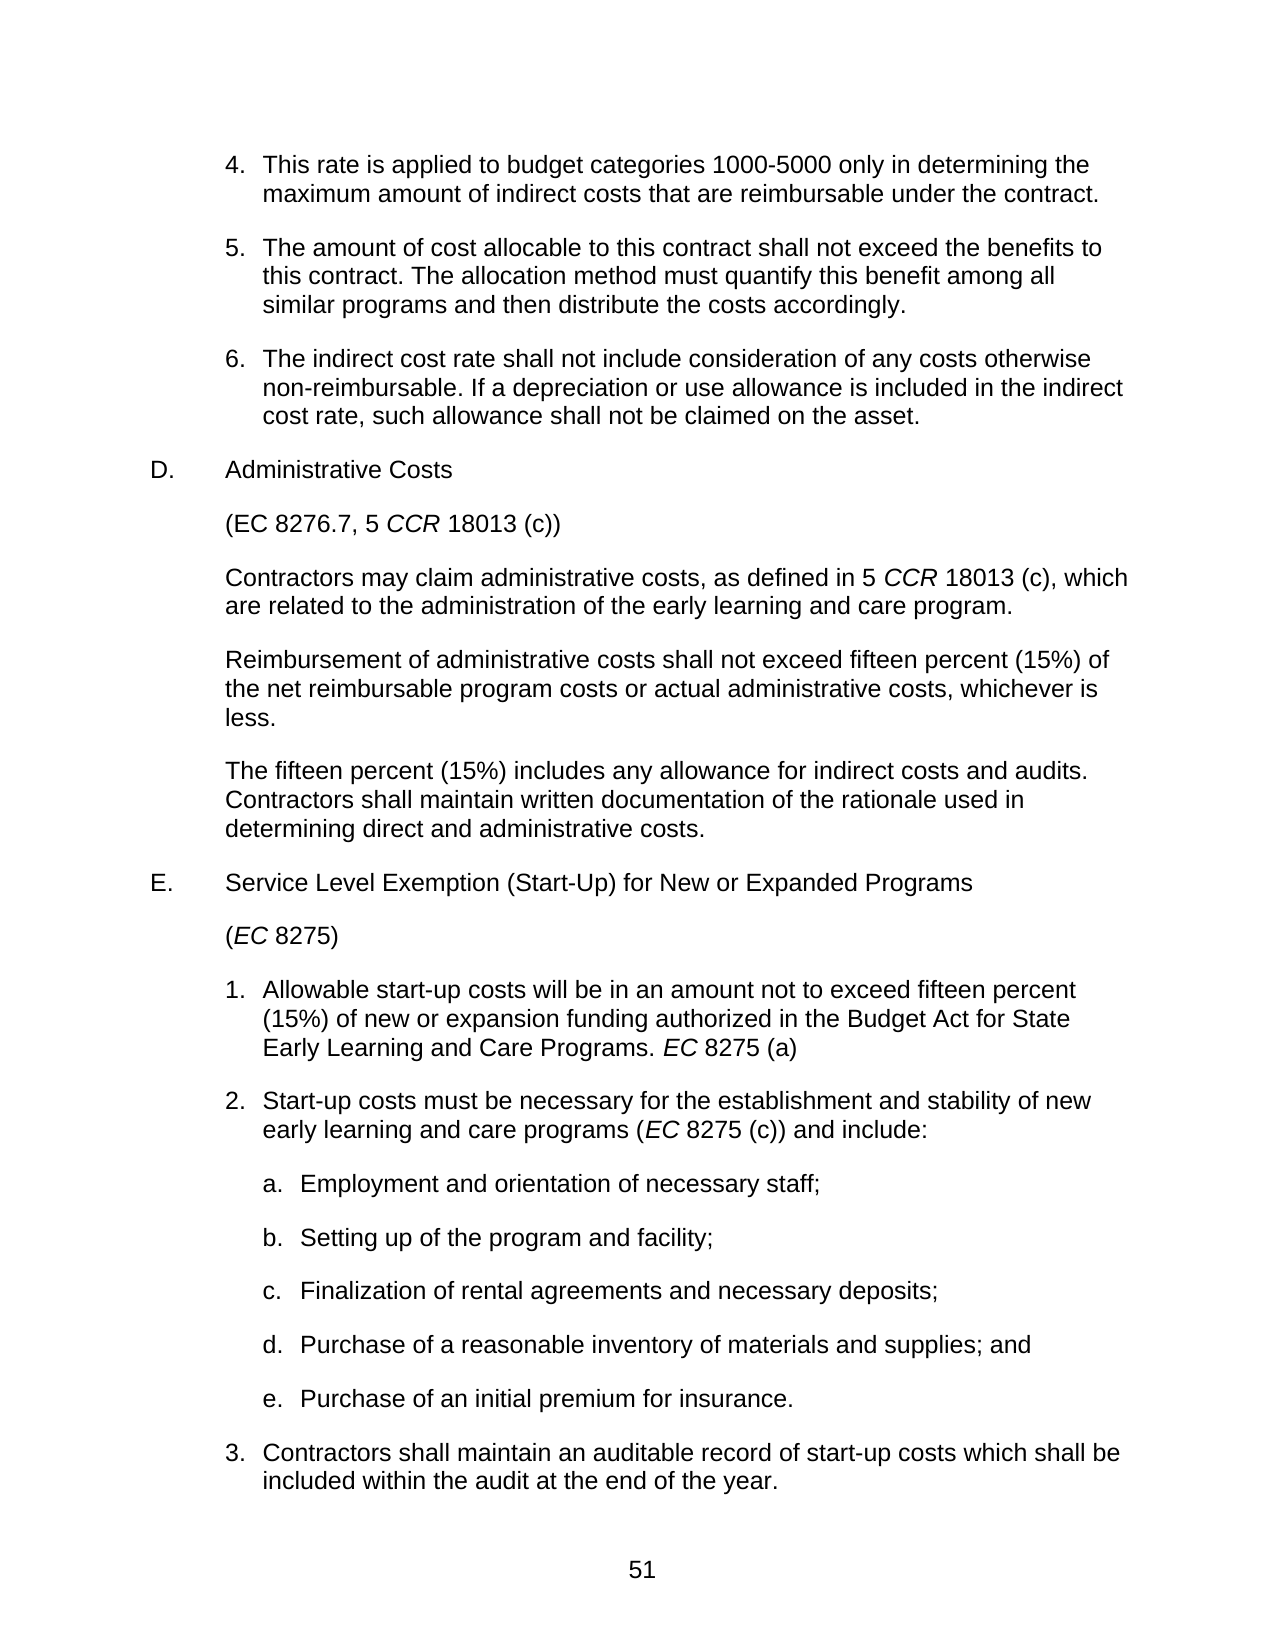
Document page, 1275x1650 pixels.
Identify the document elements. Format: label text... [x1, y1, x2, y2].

subtitle Service Level Exemption (Start-Up) for New or Expanded Programs [150, 867, 1134, 896]
text (EC 8276.7, 5 CCR 18013 (c)) [150, 509, 1134, 537]
subtitle Administrative Costs [150, 455, 1134, 484]
list Employment and orientation of necessary staff; [262, 1169, 1134, 1197]
list Start-up costs must be necessary for the establishment and stability of new early learning and care programs (EC 8275 (c)) and include: [225, 1086, 1134, 1144]
text The fifteen percent (15%) includes any allowance for indirect costs and audits. Contractors shall maintain written documentation of the rationale used in determining direct and administrative costs. [225, 756, 1134, 842]
list This rate is applied to budget categories 1000-5000 only in determining the maximum amount of indirect costs that are reimbursable under the contract. [225, 150, 1134, 207]
list The indirect cost rate shall not include consideration of any costs otherwise non-reimbursable. If a depreciation or use allowance is included in the indirect cost rate, such allowance shall not be claimed on the asset. [225, 344, 1134, 430]
list Allowable start-up costs will be in an amount not to exceed fifteen percent (15%) of new or expansion funding authorized in the Budget Act for State Early Learning and Care Programs. EC 8275 (a) [225, 975, 1134, 1061]
text Reimbursement of administrative costs shall not exceed fifteen percent (15%) of the net reimbursable program costs or actual administrative costs, whichever is less. [225, 645, 1134, 731]
text (EC 8275) [150, 921, 1134, 950]
list Purchase of a reasonable inventory of materials and supplies; and [262, 1330, 1134, 1359]
list Setting up of the program and facility; [262, 1222, 1134, 1251]
list Contractors shall maintain an auditable record of start-up costs which shall be included within the audit at the end of the year. [225, 1437, 1134, 1495]
list The amount of cost allocable to this contract shall not exceed the benefits to this contract. The allocation method must quantify this benefit among all similar programs and then distribute the costs accordingly. [225, 232, 1134, 319]
list Finalization of rental agreements and necessary deposits; [262, 1276, 1134, 1305]
text Contractors may claim administrative costs, as defined in 5 CCR 18013 (c), which are related to the administration of the early learning and care program. [225, 562, 1134, 620]
list Purchase of an initial premium for insurance. [262, 1384, 1134, 1412]
